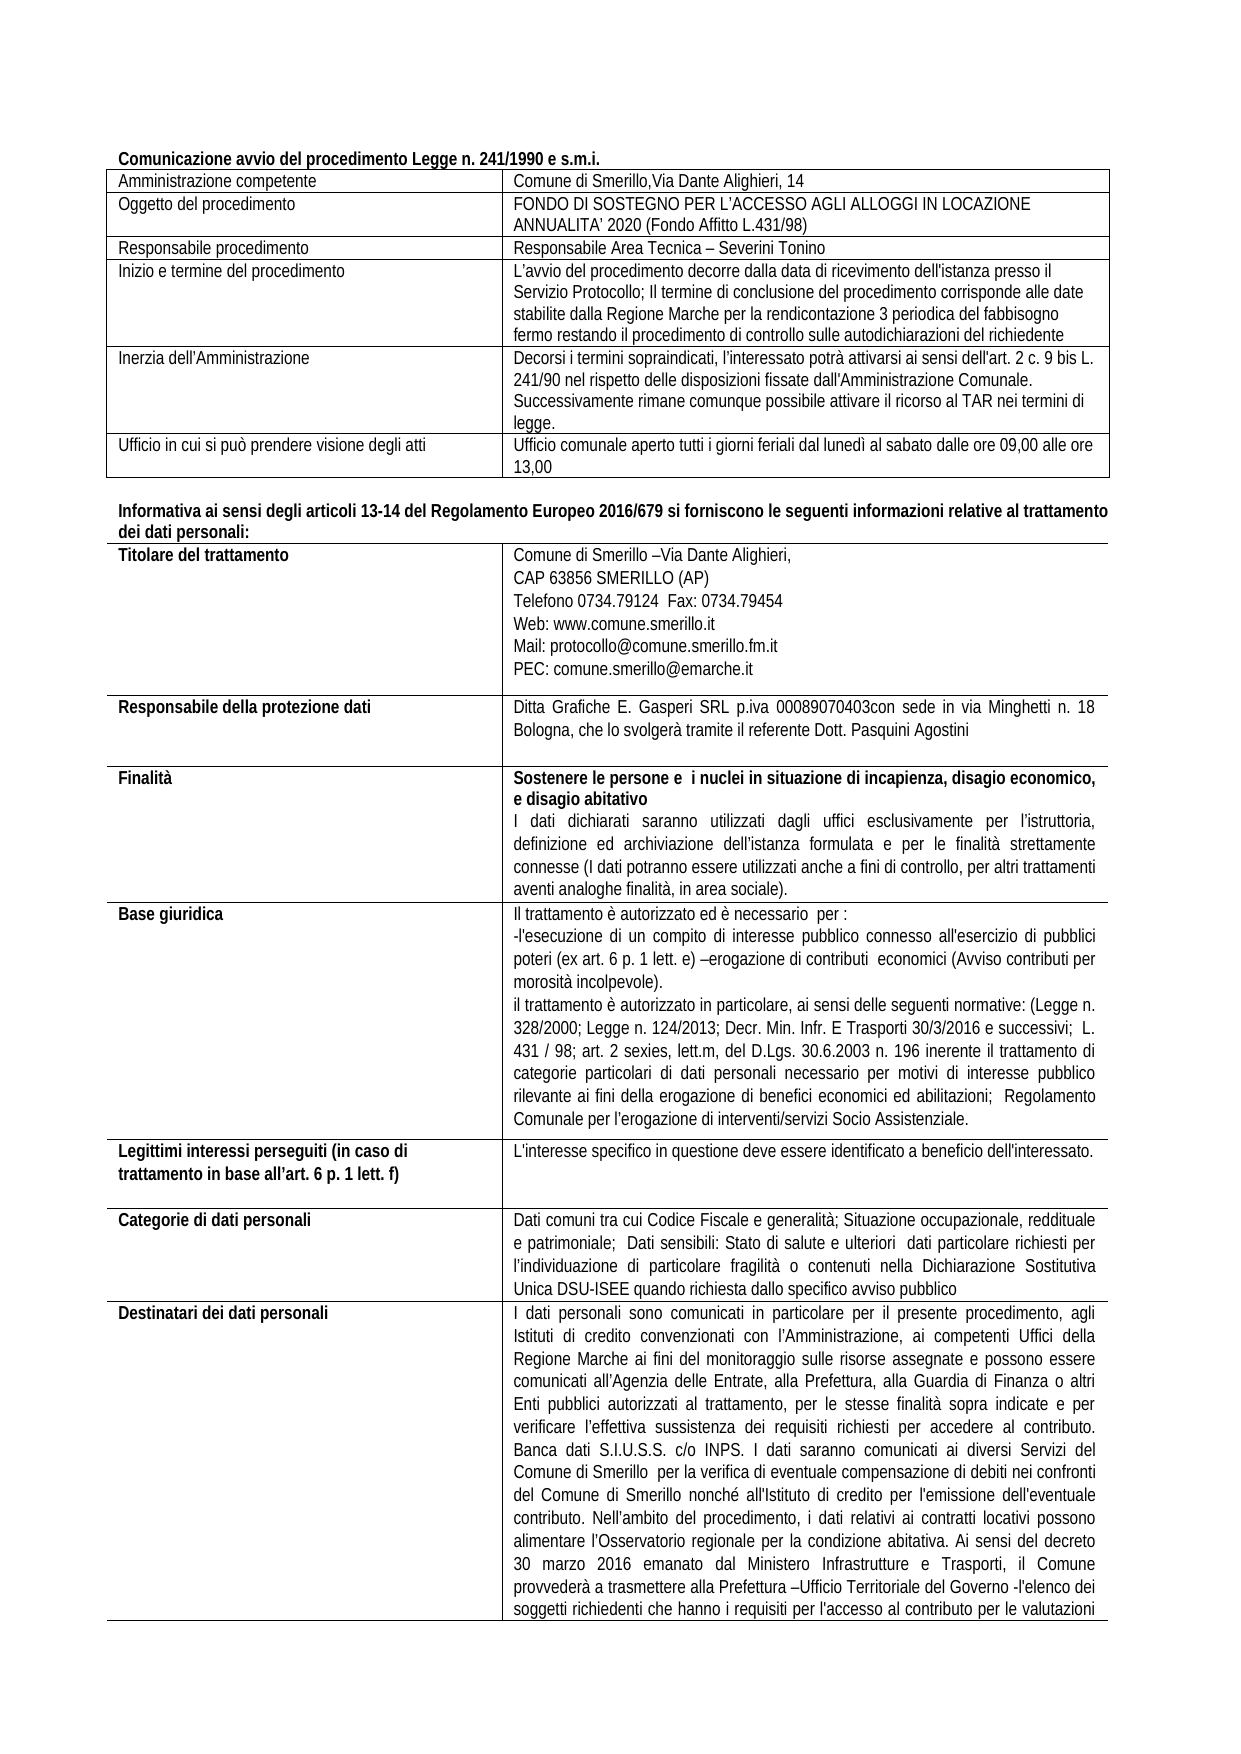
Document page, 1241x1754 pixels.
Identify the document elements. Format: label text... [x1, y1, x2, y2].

text Comunicazione avvio del procedimento Legge n. 241/1990 e s.m.i. [118, 148, 1122, 169]
table_cell Dati comuni tra cui Codice Fiscale e generalità; Situazione occupazionale, reddituale e patrimoniale; Dati sensibili: Stato di salute e ulteriori dati particolare richiesti per l’individuazione di particolare fragilità o contenuti nella Dichiarazione Sostitutiva Unica DSU-ISEE quando richiesta dallo specifico avviso pubblico [503, 1209, 1107, 1301]
table_cell Responsabile della protezione dati [107, 696, 502, 766]
table_cell Categorie di dati personali [107, 1209, 502, 1301]
table_cell Ditta Grafiche E. Gasperi SRL p.iva 00089070403con sede in via Minghetti n. 18 Bologna, che lo svolgerà tramite il referente Dott. Pasquini Agostini [503, 696, 1107, 766]
table_cell Legittimi interessi perseguiti (in caso di trattamento in base all’art. 6 p. 1 lett. f) [107, 1140, 502, 1208]
table_header Comune di Smerillo –Via Dante Alighieri, CAP 63856 SMERILLO (AP) Telefono 0734.79124 Fax: 0734.79454 Web: www.comune.smerillo.it Mail: protocollo@comune.smerillo.fm.it PEC: comune.smerillo@emarche.it [503, 544, 1107, 695]
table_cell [107, 1302, 502, 1620]
table_cell Decorsi i termini sopraindicati, l’interessato potrà attivarsi ai sensi dell'art. 2 c. 9 bis L. 241/90 nel rispetto delle disposizioni fissate dall'Amministrazione Comunale. Successivamente rimane comunque possibile attivare il ricorso al TAR nei termini di legge. [503, 347, 1109, 433]
table_cell Base giuridica [107, 903, 502, 1139]
table_cell Il trattamento è autorizzato ed è necessario per : -l'esecuzione di un compito di interesse pubblico connesso all'esercizio di pubblici poteri (ex art. 6 p. 1 lett. e) –erogazione di contributi economici (Avviso contributi per morosità incolpevole). il trattamento è autorizzato in particolare, ai sensi delle seguenti normative: (Legge n. 328/2000; Legge n. 124/2013; Decr. Min. Infr. E Trasporti 30/3/2016 e successivi; L. 431 / 98; art. 2 sexies, lett.m, del D.Lgs. 30.6.2003 n. 196 inerente il trattamento di categorie particolari di dati personali necessario per motivi di interesse pubblico rilevante ai fini della erogazione di benefici economici ed abilitazioni; Regolamento Comunale per l’erogazione di interventi/servizi Socio Assistenziale. [503, 903, 1107, 1139]
table_cell Ufficio comunale aperto tutti i giorni feriali dal lunedì al sabato dalle ore 09,00 alle ore 13,00 [503, 434, 1109, 477]
table_cell Inerzia dell’Amministrazione [107, 347, 502, 433]
table_header Amministrazione competente [107, 170, 502, 192]
table_header Titolare del trattamento [107, 544, 502, 695]
table_cell Inizio e termine del procedimento [107, 260, 502, 346]
table_header Comune di Smerillo,Via Dante Alighieri, 14 [503, 170, 1109, 192]
table_cell Finalità [107, 767, 502, 902]
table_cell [503, 1302, 1107, 1620]
text Informativa ai sensi degli articoli 13-14 del Regolamento Europeo 2016/679 si forniscono le seguenti informazioni relative al trattamento dei dati personali: [118, 500, 1122, 543]
table_cell Responsabile Area Tecnica – Severini Tonino [503, 237, 1109, 258]
table_cell L'interesse specifico in questione deve essere identificato a beneficio dell'interessato. [503, 1140, 1107, 1208]
table_cell Sostenere le persone e i nuclei in situazione di incapienza, disagio economico, e disagio abitativo I dati dichiarati saranno utilizzati dagli uffici esclusivamente per l’istruttoria, definizione ed archiviazione dell’istanza formulata e per le finalità strettamente connesse (I dati potranno essere utilizzati anche a fini di controllo, per altri trattamenti aventi analoghe finalità, in area sociale). [503, 767, 1107, 902]
table_cell Responsabile procedimento [107, 237, 502, 258]
table_cell Oggetto del procedimento [107, 193, 502, 236]
table_cell L’avvio del procedimento decorre dalla data di ricevimento dell'istanza presso il Servizio Protocollo; Il termine di conclusione del procedimento corrisponde alle date stabilite dalla Regione Marche per la rendicontazione 3 periodica del fabbisogno fermo restando il procedimento di controllo sulle autodichiarazioni del richiedente [503, 260, 1109, 346]
table_cell FONDO DI SOSTEGNO PER L’ACCESSO AGLI ALLOGGI IN LOCAZIONE ANNUALITA’ 2020 (Fondo Affitto L.431/98) [503, 193, 1109, 236]
table_cell Ufficio in cui si può prendere visione degli atti [107, 434, 502, 477]
